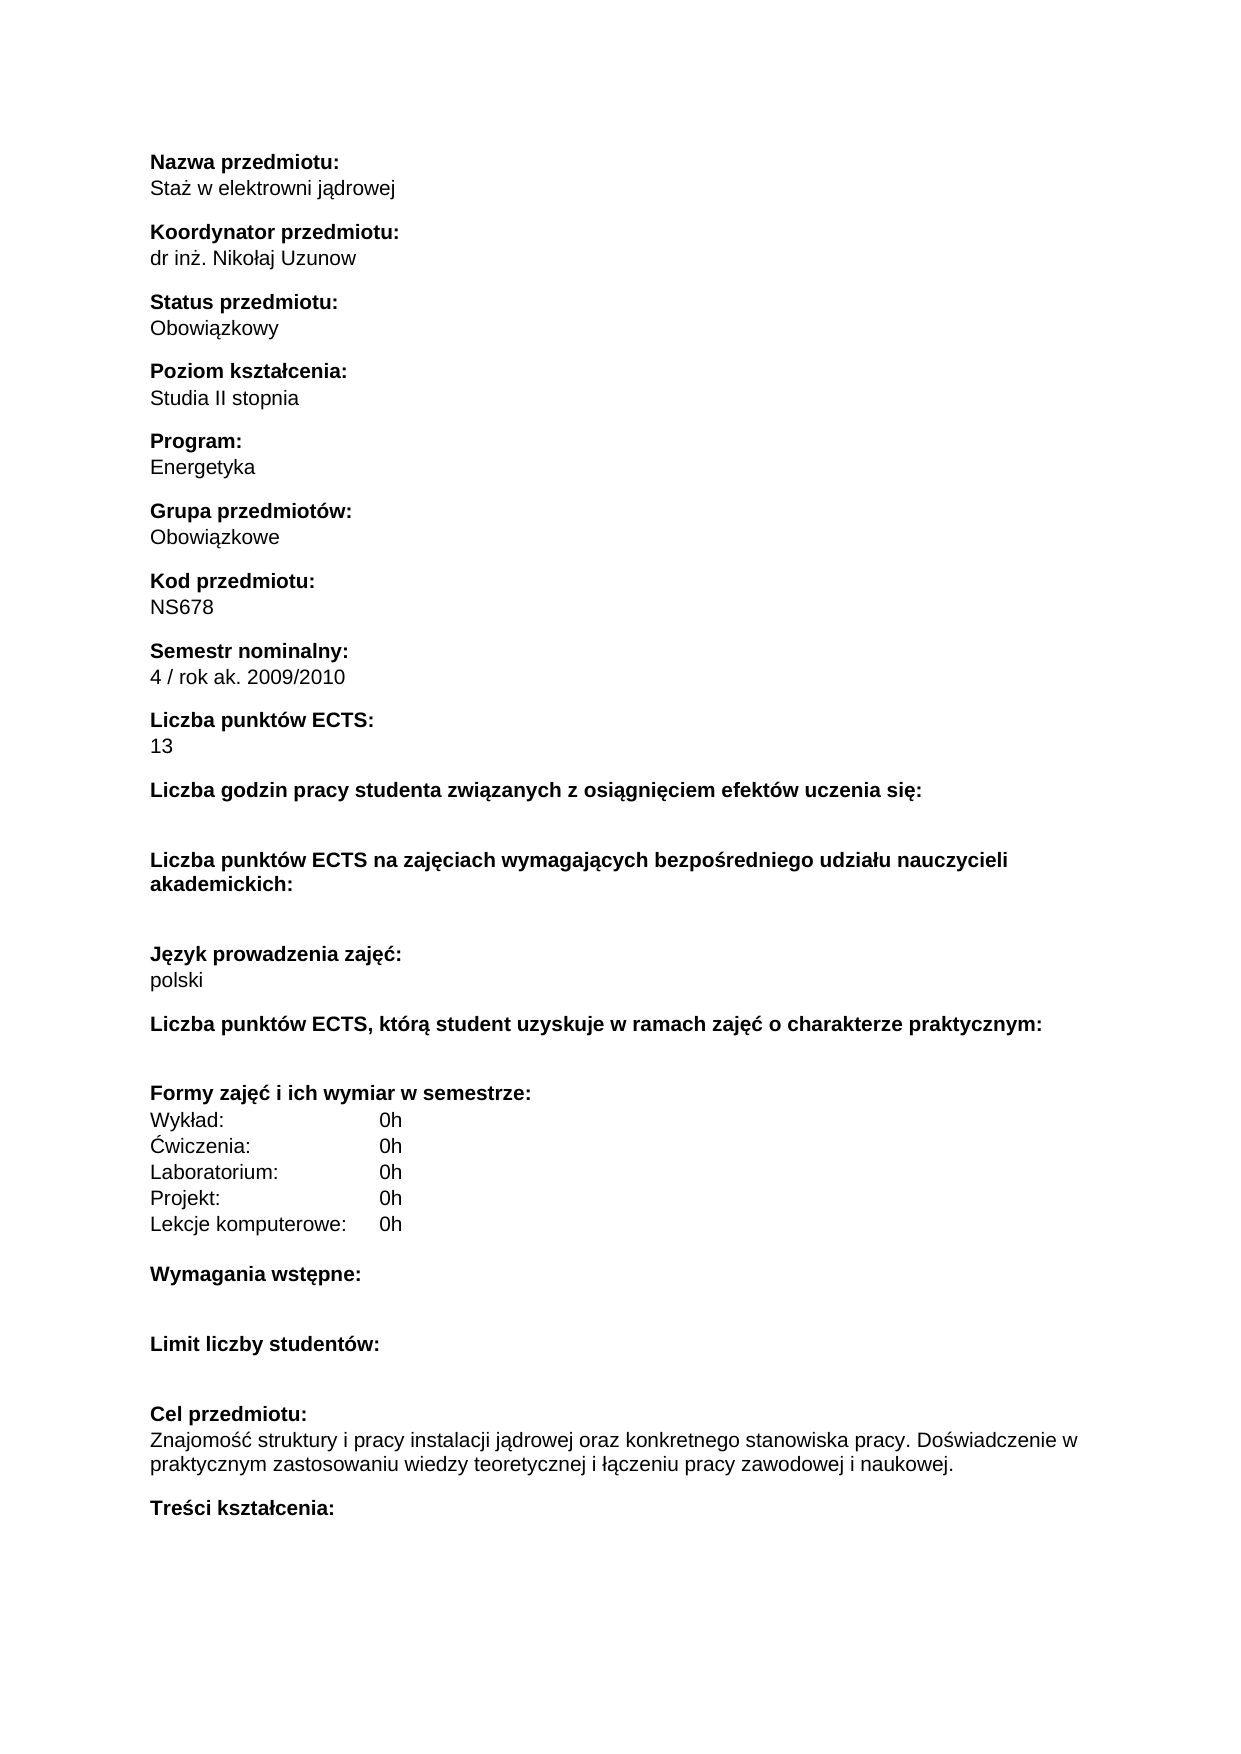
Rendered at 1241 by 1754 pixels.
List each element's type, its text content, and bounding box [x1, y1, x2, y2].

text Program: [150, 429, 1090, 453]
text Kod przedmiotu: [150, 569, 1090, 593]
text Cel przedmiotu: [150, 1402, 1090, 1426]
table_cell 0h [369, 1132, 597, 1158]
table_cell Ćwiczenia: [140, 1134, 367, 1158]
text NS678 [150, 595, 1090, 619]
table_cell 0h [369, 1184, 597, 1210]
text Język prowadzenia zajęć: [150, 942, 1090, 966]
text Poziom kształcenia: [150, 359, 1090, 383]
text Liczba godzin pracy studenta związanych z osiągnięciem efektów uczenia się: [150, 778, 1090, 802]
table_cell Lekcje komputerowe: [140, 1212, 367, 1236]
text Semestr nominalny: [150, 638, 1090, 662]
text Formy zajęć i ich wymiar w semestrze: [150, 1081, 1090, 1105]
text dr inż. Nikołaj Uzunow [150, 246, 1090, 270]
text Wymagania wstępne: [150, 1262, 1090, 1286]
text Staż w elektrowni jądrowej [150, 176, 1090, 200]
text Liczba punktów ECTS: [150, 708, 1090, 732]
text Obowiązkowy [150, 316, 1090, 339]
text Znajomość struktury i pracy instalacji jądrowej oraz konkretnego stanowiska pracy. Doświadczenie w praktycznym zastosowaniu wiedzy teoretycznej i łączeniu pracy zawodowej i naukowej. [150, 1428, 1090, 1476]
text Limit liczby studentów: [150, 1332, 1090, 1356]
text Energetyka [150, 455, 1090, 479]
text Grupa przedmiotów: [150, 499, 1090, 523]
text Treści kształcenia: [150, 1495, 1090, 1519]
text Studia II stopnia [150, 385, 1090, 409]
table_cell 0h [369, 1210, 597, 1236]
text Obowiązkowe [150, 525, 1090, 549]
table_header Wykład: [140, 1108, 367, 1132]
text Koordynator przedmiotu: [150, 220, 1090, 244]
table_cell Laboratorium: [140, 1160, 367, 1184]
text 4 / rok ak. 2009/2010 [150, 664, 1090, 688]
table_header 0h [369, 1108, 597, 1132]
text Liczba punktów ECTS na zajęciach wymagających bezpośredniego udziału nauczycieli akademickich: [150, 848, 1090, 896]
table_cell 0h [369, 1158, 597, 1184]
text Status przedmiotu: [150, 289, 1090, 313]
table_cell Projekt: [140, 1186, 367, 1210]
text 13 [150, 734, 1090, 758]
text Nazwa przedmiotu: [150, 150, 1090, 174]
text Liczba punktów ECTS, którą student uzyskuje w ramach zajęć o charakterze praktycznym: [150, 1011, 1090, 1035]
text polski [150, 968, 1090, 992]
